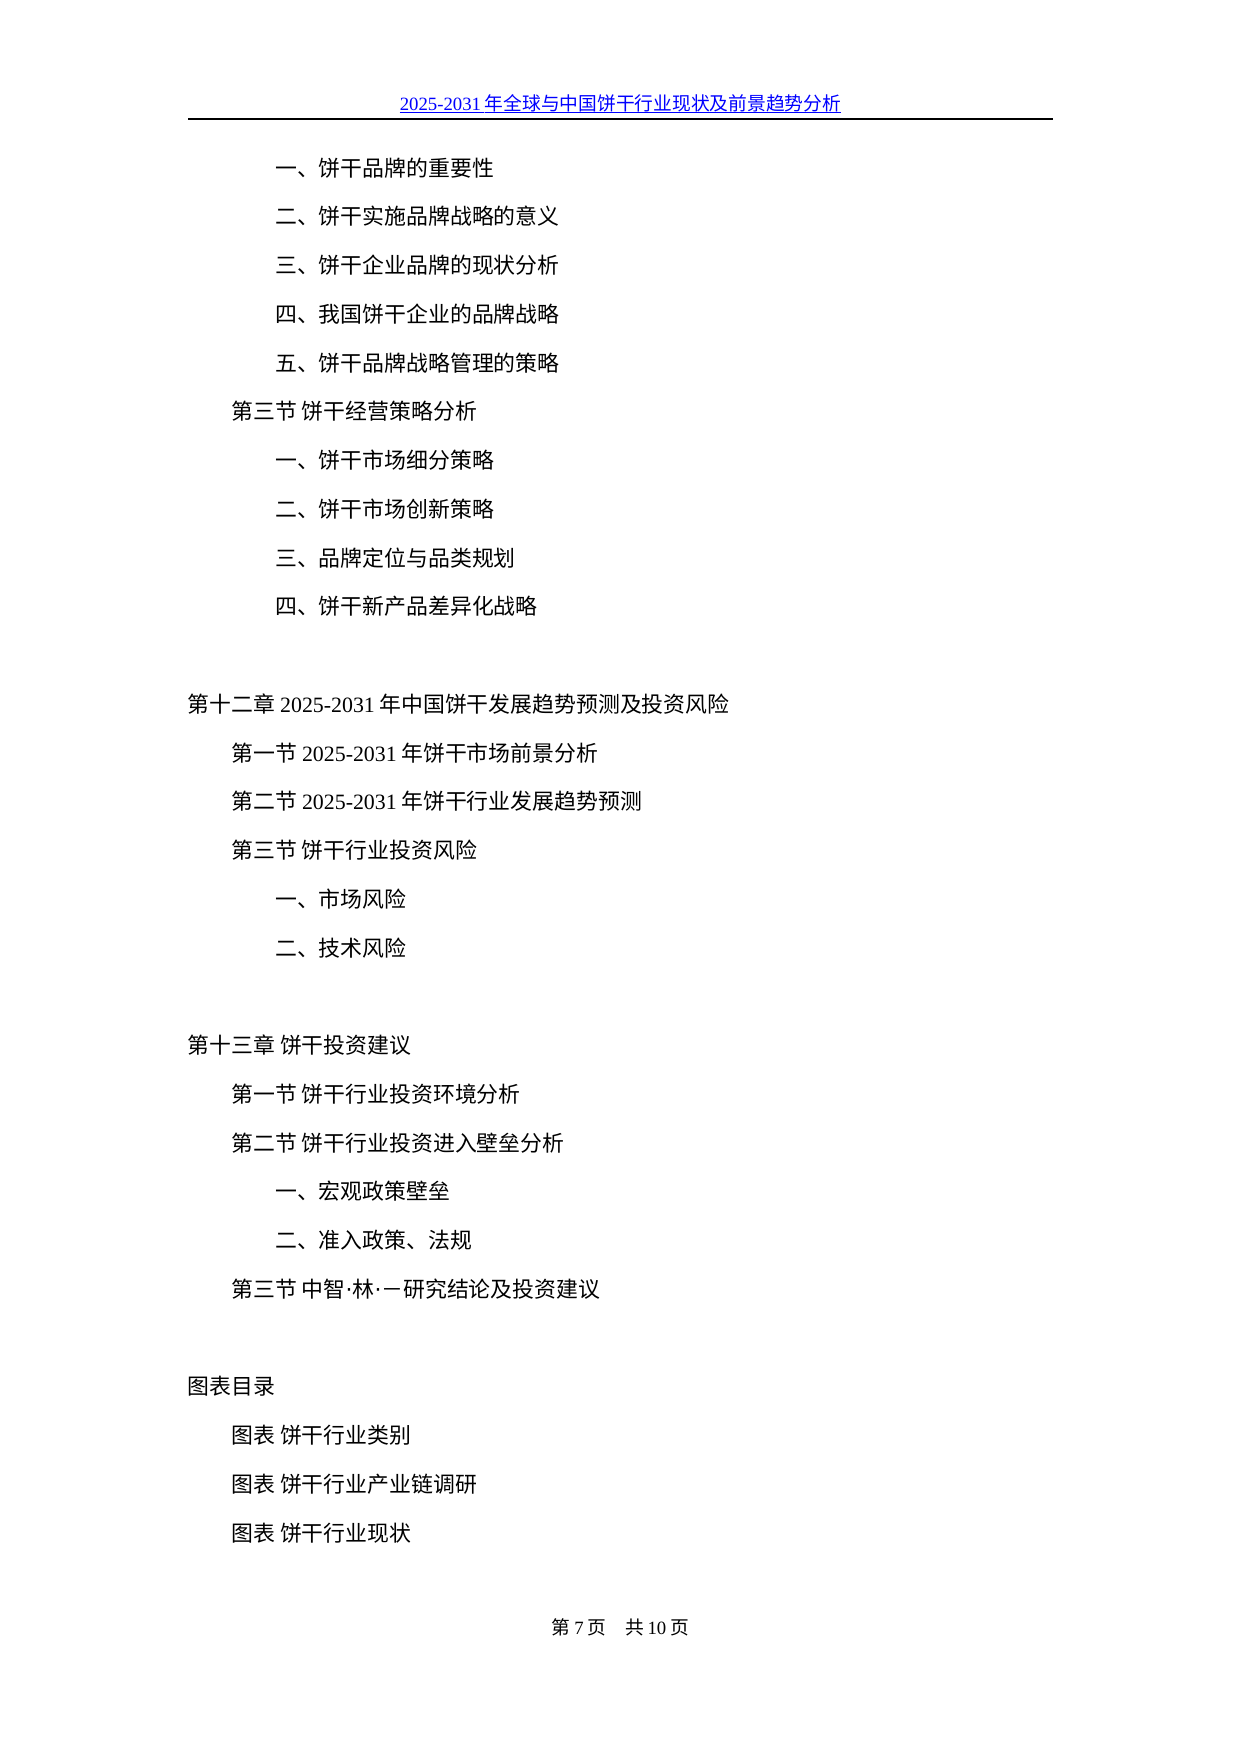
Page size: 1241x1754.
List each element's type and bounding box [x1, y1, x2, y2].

text [187, 150, 1053, 1548]
